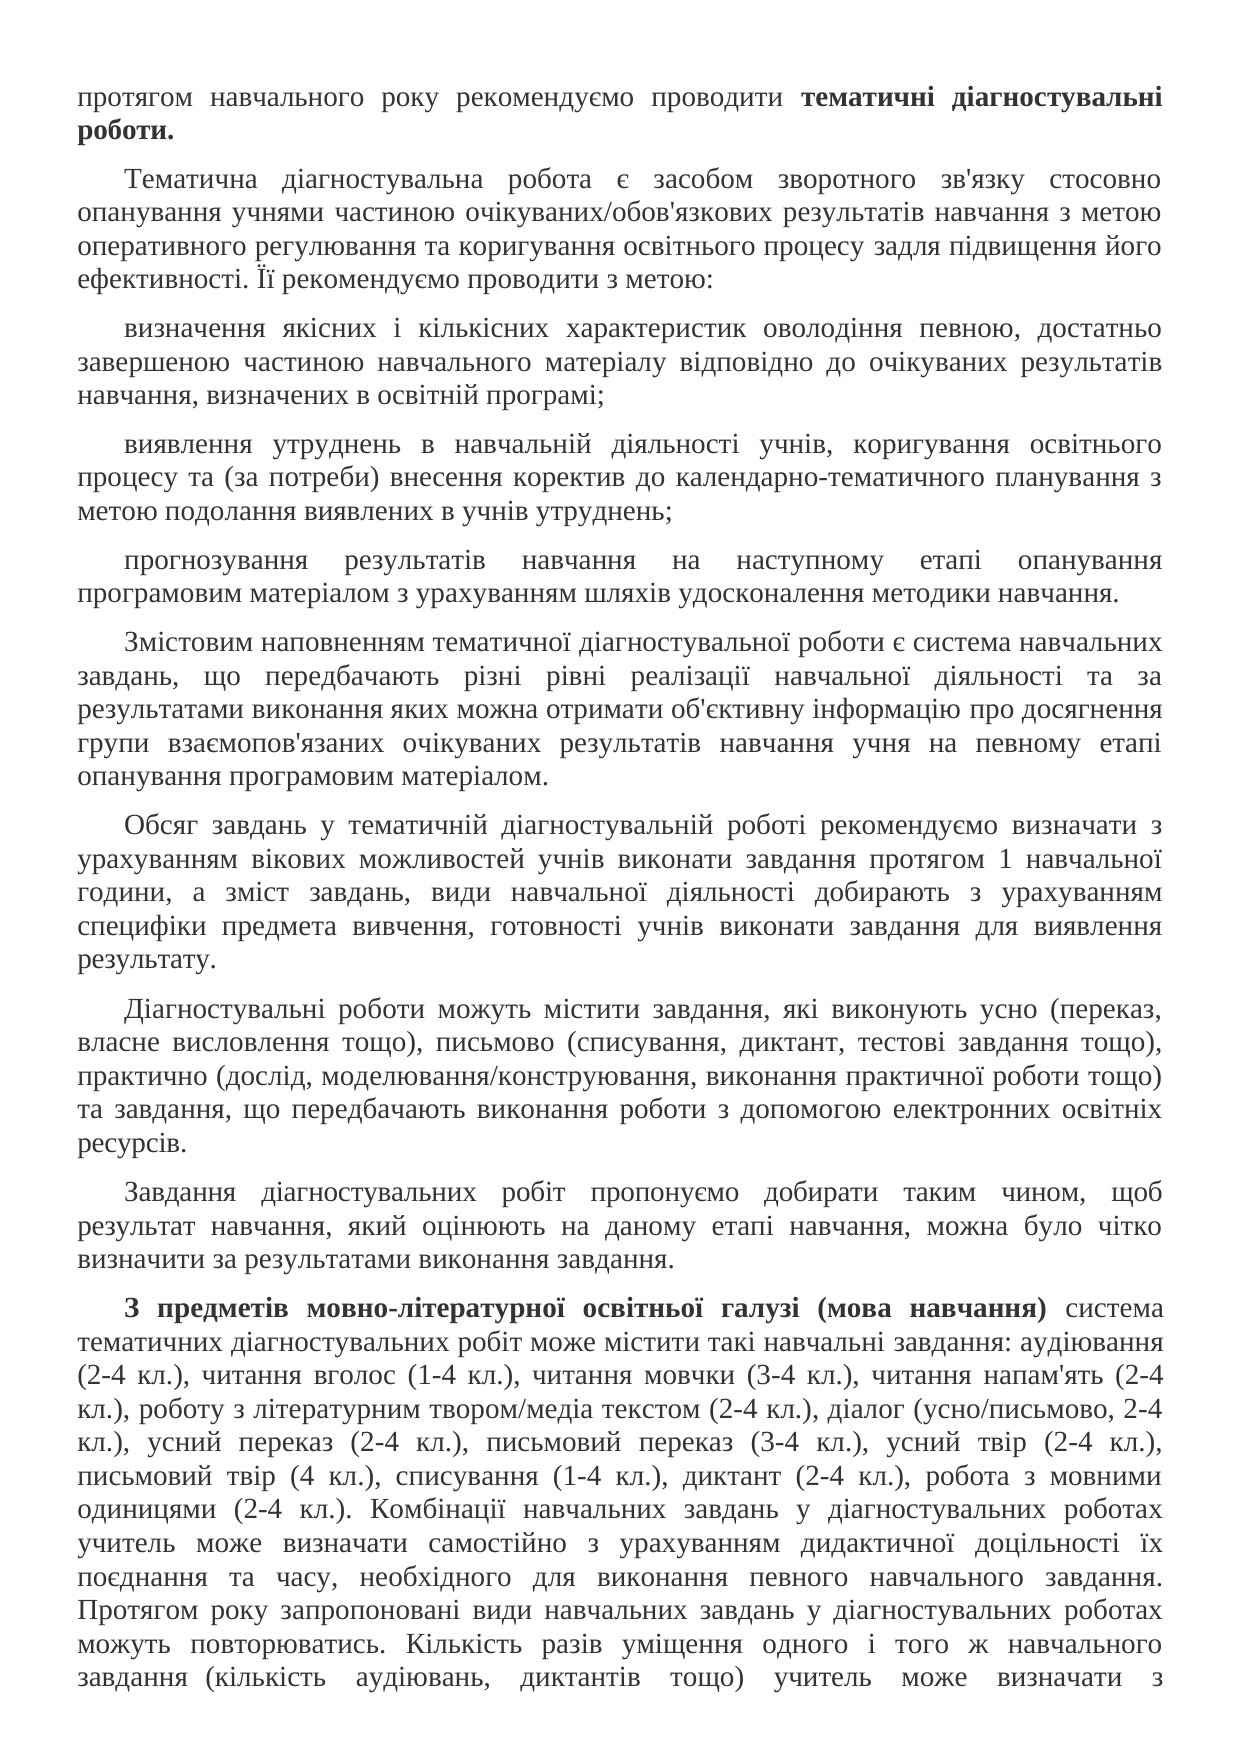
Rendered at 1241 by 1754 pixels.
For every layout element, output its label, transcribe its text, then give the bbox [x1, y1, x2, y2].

text Обсяг завдань у тематичній діагностувальній роботі рекомендуємо визначати з урахуванням вікових можливостей учнів виконати завдання протягом 1 навчальної години, а зміст завдань, види навчальної діяльності добирають з урахуванням специфіки предмета вивчення, готовності учнів виконати завдання для виявлення результату. [77, 807, 1163, 975]
text Діагностувальні роботи можуть містити завдання, які виконують усно (переказ, власне висловлення тощо), письмово (списування, диктант, тестові завдання тощо), практично (дослід, моделювання/конструювання, виконання практичної роботи тощо) та завдання, що передбачають виконання роботи з допомогою електронних освітніх ресурсів. [77, 991, 1163, 1158]
text визначення якісних і кількісних характеристик оволодіння певною, достатньо завершеною частиною навчального матеріалу відповідно до очікуваних результатів навчання, визначених в освітній програмі; [77, 310, 1163, 411]
text прогнозування результатів навчання на наступному етапі опанування програмовим матеріалом з урахуванням шляхів удосконалення методики навчання. [77, 542, 1162, 609]
text Тематична діагностувальна робота є засобом зворотного зв'язку стосовно опанування учнями частиною очікуваних/обов'язкових результатів навчання з метою оперативного регулювання та коригування освітнього процесу задля підвищення його ефективності. Її рекомендуємо проводити з метою: [77, 161, 1162, 295]
text Завдання діагностувальних робіт пропонуємо добирати таким чином, щоб результат навчання, який оцінюють на даному етапі навчання, можна було чітко визначити за результатами виконання завдання. [77, 1174, 1163, 1275]
text виявлення утруднень в навчальній діяльності учнів, коригування освітнього процесу та (за потреби) внесення коректив до календарно-тематичного планування з метою подолання виявлених в учнів утруднень; [77, 426, 1163, 526]
text Змістовим наповненням тематичної діагностувальної роботи є система навчальних завдань, що передбачають різні рівні реалізації навчальної діяльності та за результатами виконання яких можна отримати об'єктивну інформацію про досягнення групи взаємопов'язаних очікуваних результатів навчання учня на певному етапі опанування програмовим матеріалом. [77, 624, 1163, 792]
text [77, 1290, 1164, 1693]
text протягом навчального року рекомендуємо проводити тематичні діагностувальні роботи. [77, 79, 1163, 146]
